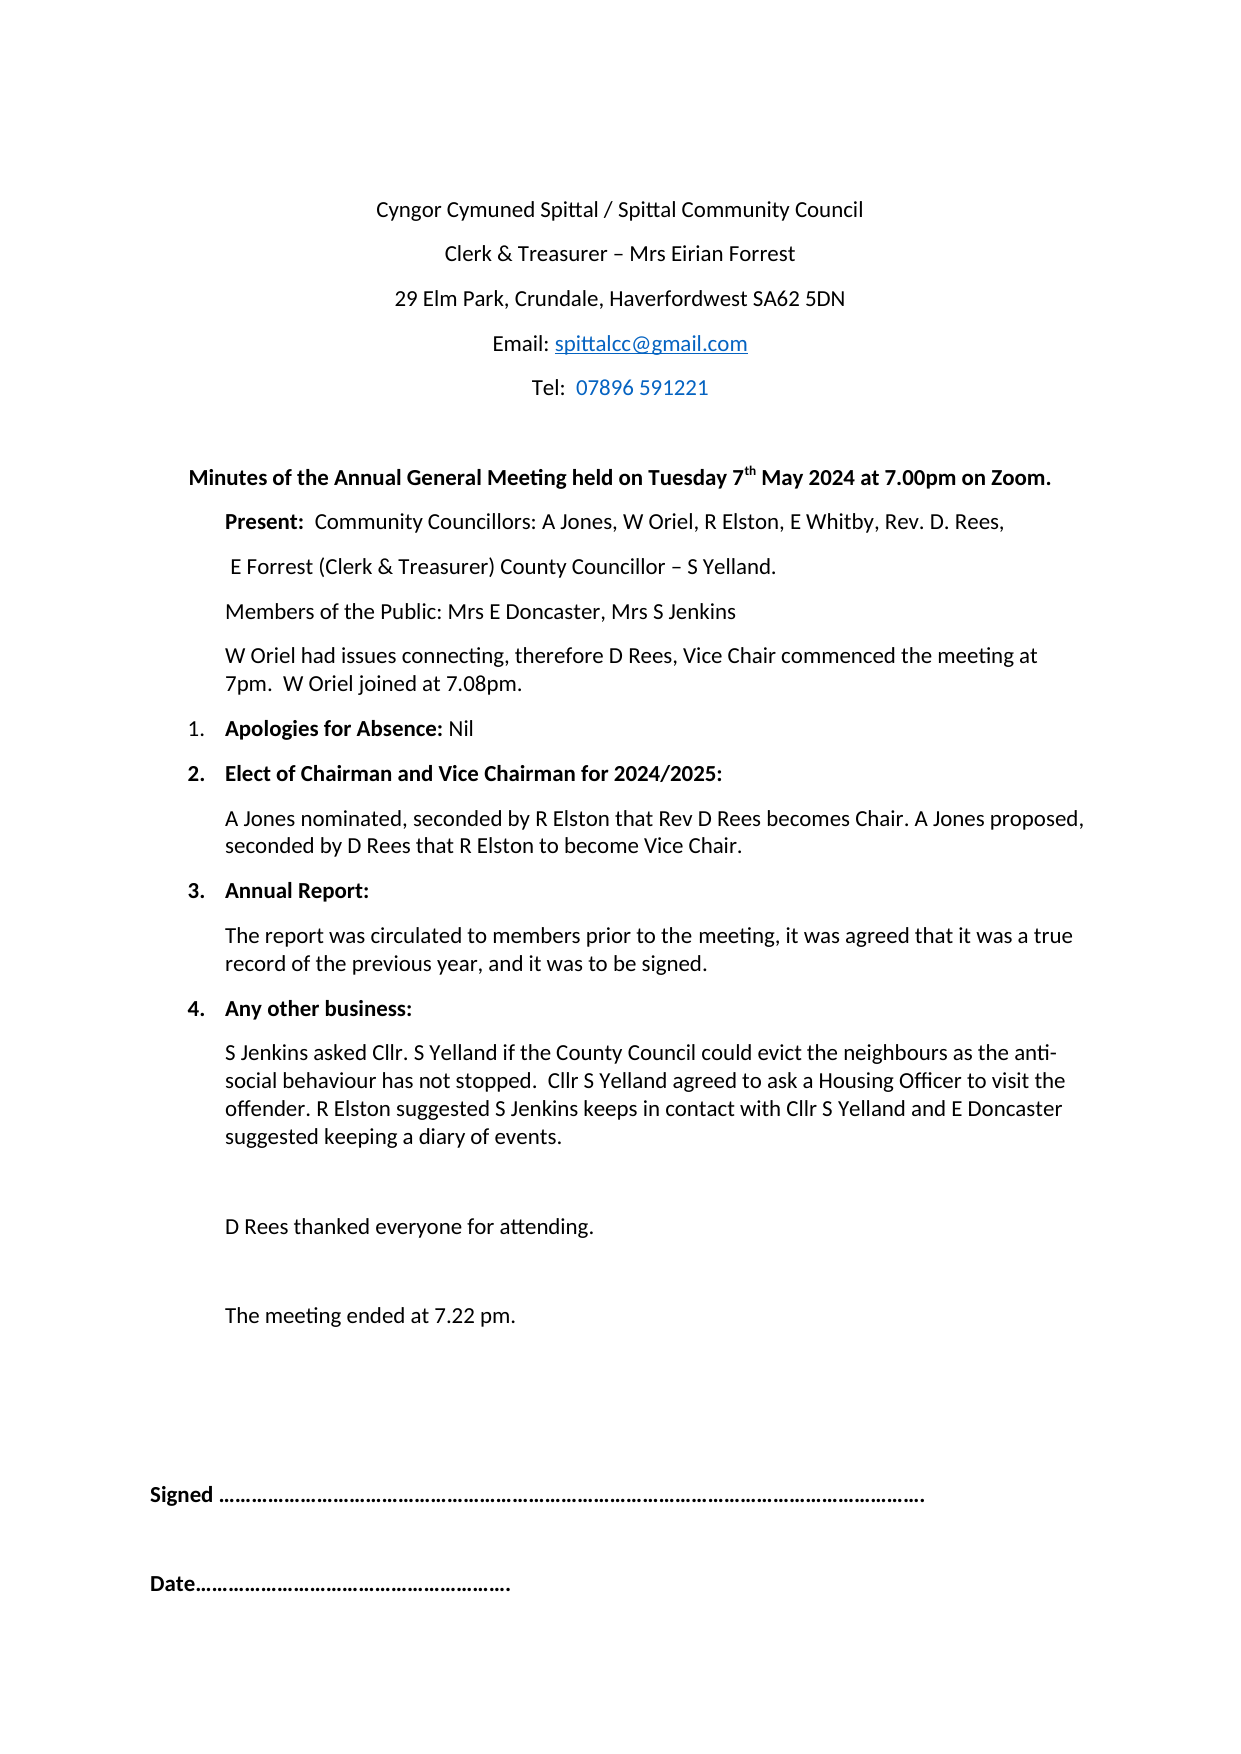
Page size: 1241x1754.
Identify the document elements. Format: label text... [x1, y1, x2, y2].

text Clerk & Treasurer – Mrs Eirian Forrest [150, 239, 1090, 267]
list The meeting ended at 7.22 pm. [225, 1301, 1090, 1329]
list S Jenkins asked Cllr. S Yelland if the County Council could evict the neighbours as the anti-social behaviour has not stopped. Cllr S Yelland agreed to ask a Housing Officer to visit the offender. R Elston suggested S Jenkins keeps in contact with Cllr S Yelland and E Doncaster suggested keeping a diary of events. [225, 1038, 1090, 1151]
list Present: Community Councillors: A Jones, W Oriel, R Elston, E Whitby, Rev. D. Rees, [225, 507, 1090, 536]
text 29 Elm Park, Crundale, Haverfordwest SA62 5DN [150, 284, 1090, 312]
text Signed …………………………………………………………………………………………………………………. [150, 1480, 1090, 1508]
list W Oriel had issues connecting, therefore D Rees, Vice Chair commenced the meeting at 7pm. W Oriel joined at 7.08pm. [225, 642, 1090, 698]
text Email: spittalcc@gmail.com [150, 329, 1090, 357]
list Apologies for Absence: Nil [187, 714, 1090, 742]
list Annual Report: [187, 876, 1090, 904]
text Minutes of the Annual General Meeting held on Tuesday 7th May 2024 at 7.00pm on Zoom. [150, 463, 1090, 491]
list A Jones nominated, seconded by R Elston that Rev D Rees becomes Chair. A Jones proposed, seconded by D Rees that R Elston to become Vice Chair. [225, 804, 1090, 860]
list Elect of Chairman and Vice Chairman for 2024/2025: [187, 759, 1090, 787]
text Tel: 07896 591221 [150, 373, 1090, 401]
list D Rees thanked everyone for attending. [225, 1212, 1090, 1240]
text Cyngor Cymuned Spittal / Spittal Community Council [150, 195, 1090, 223]
list Any other business: [187, 994, 1090, 1022]
text Date…………………………………………………. [150, 1569, 1090, 1597]
list The report was circulated to members prior to the meeting, it was agreed that it was a true record of the previous year, and it was to be signed. [225, 921, 1090, 977]
list Members of the Public: Mrs E Doncaster, Mrs S Jenkins [225, 597, 1090, 625]
list E Forrest (Clerk & Treasurer) County Councillor – S Yelland. [225, 552, 1090, 580]
